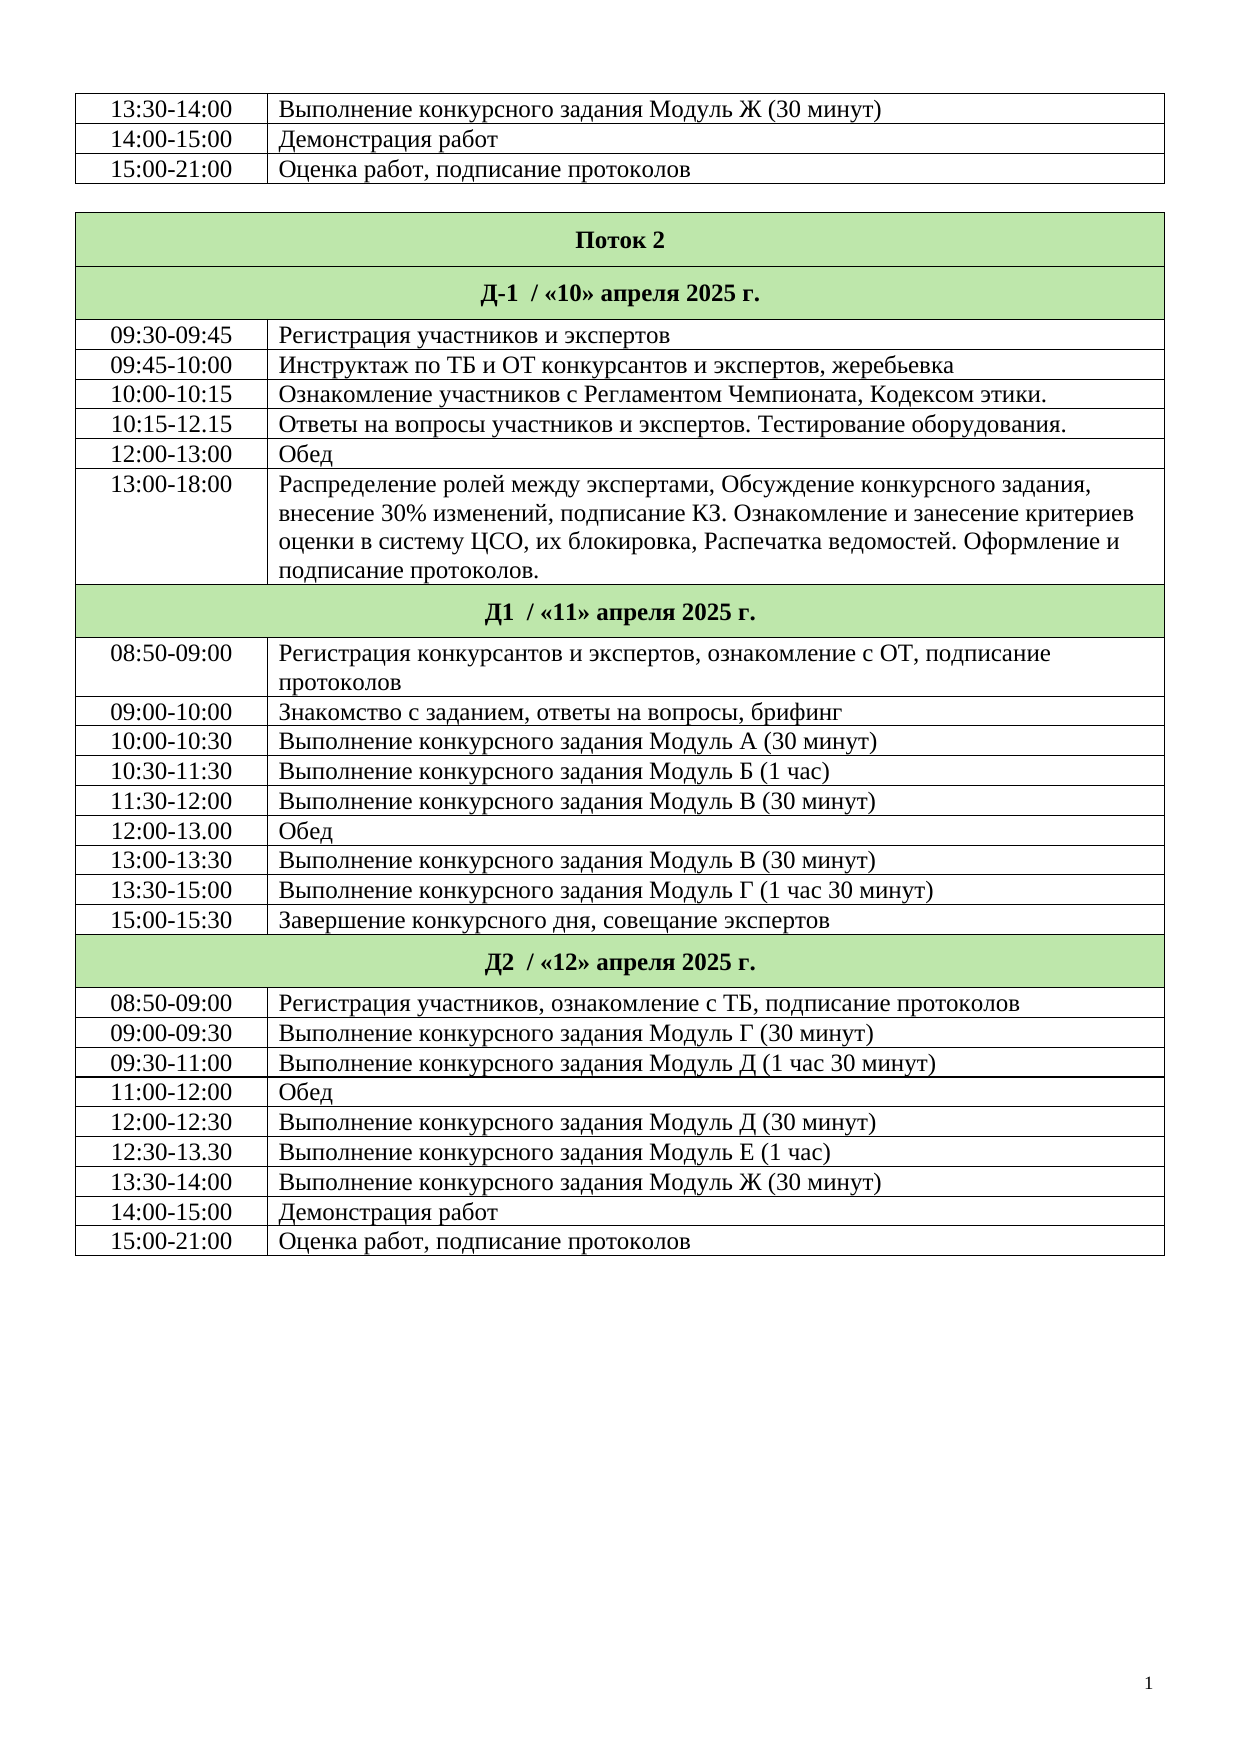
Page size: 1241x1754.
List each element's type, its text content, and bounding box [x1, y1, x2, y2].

table_cell 13:00-18:00 [76, 469, 267, 584]
table_cell Выполнение конкурсного задания Модуль Б (1 час) [268, 756, 1164, 785]
table_cell 15:00-15:30 [76, 905, 267, 934]
table_cell Ознакомление участников с Регламентом Чемпионата, Кодексом этики. [268, 380, 1164, 408]
table_cell 09:30-11:00 [76, 1048, 267, 1076]
table_cell 09:00-09:30 [76, 1018, 267, 1047]
table_cell 08:50-09:00 [76, 988, 267, 1017]
table_cell Инструктаж по ТБ и ОТ конкурсантов и экспертов, жеребьевка [268, 350, 1164, 378]
table_cell Регистрация конкурсантов и экспертов, ознакомление с ОТ, подписание протоколов [268, 638, 1164, 696]
table_cell 14:00-15:00 [76, 124, 267, 153]
table_cell 12:00-12:30 [76, 1107, 267, 1136]
table_cell 10:30-11:30 [76, 756, 267, 785]
table_cell Обед [268, 816, 1164, 844]
table_cell Обед [268, 439, 1164, 468]
table_cell Выполнение конкурсного задания Модуль А (30 минут) [268, 726, 1164, 755]
table_cell 13:30-14:00 [76, 1167, 267, 1196]
table_cell 09:00-10:00 [76, 697, 267, 725]
table_cell Распределение ролей между экспертами, Обсуждение конкурсного задания, внесение 30% изменений, подписание КЗ. Ознакомление и занесение критериев оценки в систему ЦСО, их блокировка, Распечатка ведомостей. Оформление и подписание протоколов. [268, 469, 1164, 584]
table_cell Д1 / «11» апреля 2025 г. [76, 585, 1164, 637]
table_cell 09:45-10:00 [76, 350, 267, 378]
table_cell Регистрация участников и экспертов [268, 320, 1164, 349]
table_cell Выполнение конкурсного задания Модуль Д (30 минут) [268, 1107, 1164, 1136]
table_cell Демонстрация работ [268, 124, 1164, 153]
table_cell 14:00-15:00 [76, 1197, 267, 1225]
table_header Поток 2 [76, 213, 1164, 266]
table_cell Выполнение конкурсного задания Модуль Ж (30 минут) [268, 94, 1164, 123]
table_cell 12:00-13.00 [76, 816, 267, 844]
table_cell 10:15-12.15 [76, 409, 267, 438]
table_cell 15:00-21:00 [76, 1226, 267, 1255]
table_cell 13:00-13:30 [76, 846, 267, 874]
table_cell 10:00-10:30 [76, 726, 267, 755]
table_cell Демонстрация работ [268, 1197, 1164, 1225]
table_cell 10:00-10:15 [76, 380, 267, 408]
table_cell Ответы на вопросы участников и экспертов. Тестирование оборудования. [268, 409, 1164, 438]
table_cell Выполнение конкурсного задания Модуль Д (1 час 30 минут) [268, 1048, 1164, 1076]
table_cell 12:30-13.30 [76, 1137, 267, 1166]
table_cell Оценка работ, подписание протоколов [268, 154, 1164, 182]
table_cell Выполнение конкурсного задания Модуль В (30 минут) [268, 846, 1164, 874]
table_cell 13:30-14:00 [76, 94, 267, 123]
table_cell 12:00-13:00 [76, 439, 267, 468]
table_cell Выполнение конкурсного задания Модуль Е (1 час) [268, 1137, 1164, 1166]
table_cell 13:30-15:00 [76, 875, 267, 904]
table_cell Д2 / «12» апреля 2025 г. [76, 935, 1164, 987]
table_cell Выполнение конкурсного задания Модуль В (30 минут) [268, 786, 1164, 815]
table_cell 11:30-12:00 [76, 786, 267, 815]
table_cell Завершение конкурсного дня, совещание экспертов [268, 905, 1164, 934]
table_cell Обед [268, 1078, 1164, 1106]
table_cell 08:50-09:00 [76, 638, 267, 696]
table_cell 09:30-09:45 [76, 320, 267, 349]
table_cell Д-1 / «10» апреля 2025 г. [76, 267, 1164, 319]
table_cell Выполнение конкурсного задания Модуль Ж (30 минут) [268, 1167, 1164, 1196]
table_cell 15:00-21:00 [76, 154, 267, 182]
table_cell 11:00-12:00 [76, 1078, 267, 1106]
table_cell Выполнение конкурсного задания Модуль Г (1 час 30 минут) [268, 875, 1164, 904]
table_cell Оценка работ, подписание протоколов [268, 1226, 1164, 1255]
table_cell Выполнение конкурсного задания Модуль Г (30 минут) [268, 1018, 1164, 1047]
table_cell Регистрация участников, ознакомление с ТБ, подписание протоколов [268, 988, 1164, 1017]
table_cell Знакомство с заданием, ответы на вопросы, брифинг [268, 697, 1164, 725]
